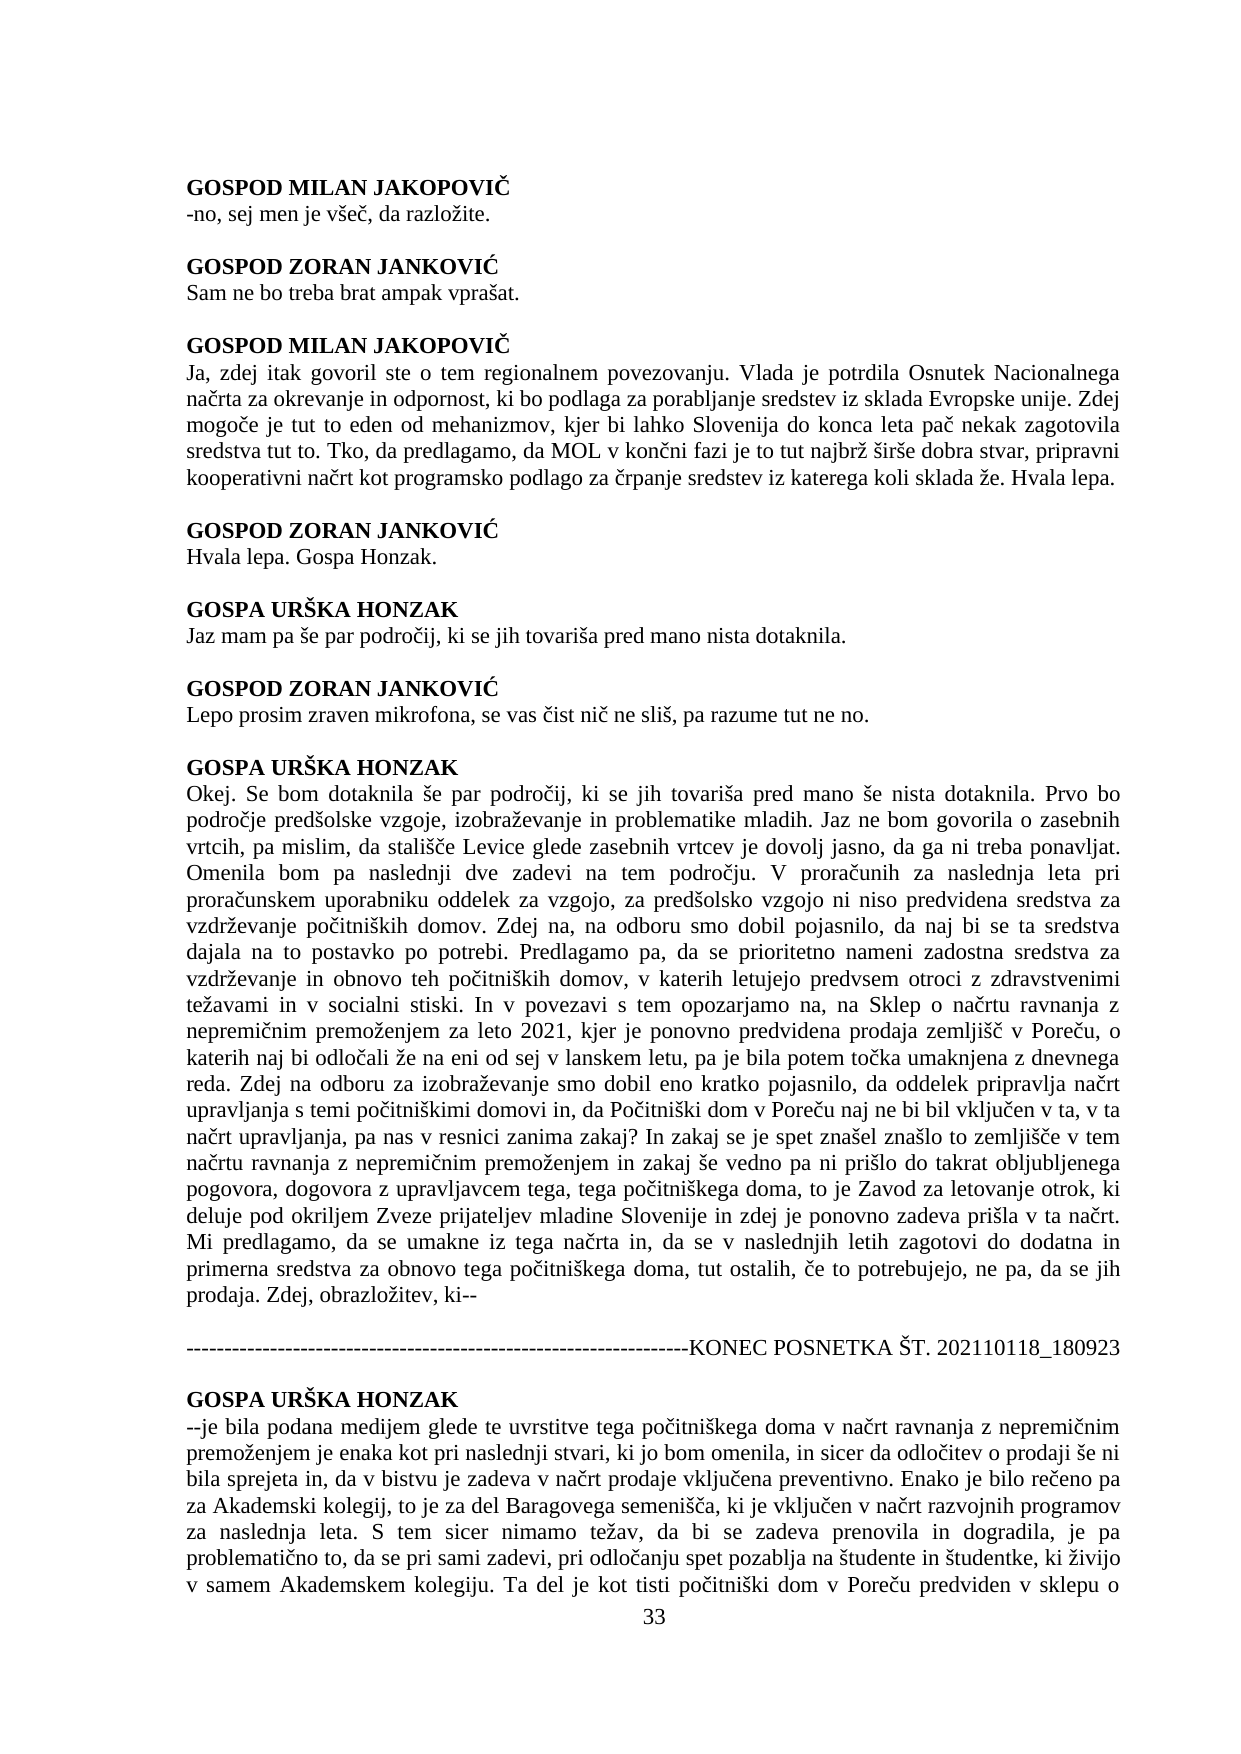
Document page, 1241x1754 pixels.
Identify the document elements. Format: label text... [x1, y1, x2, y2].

text GOSPOD MILAN JAKOPOVIČ [186, 332, 1122, 358]
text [186, 1413, 1122, 1597]
text GOSPOD ZORAN JANKOVIĆ [186, 675, 1122, 701]
text Jaz mam pa še par področij, ki se jih tovariša pred mano nista dotaknila. [186, 622, 1122, 648]
text Sam ne bo treba brat ampak vprašat. [186, 279, 1122, 306]
text GOSPA URŠKA HONZAK [186, 1386, 1122, 1413]
text -no, sej men je všeč, da razložite. [186, 200, 1122, 227]
text Okej. Se bom dotaknila še par področij, ki se jih tovariša pred mano še nista dotaknila. Prvo bo področje predšolske vzgoje, izobraževanje in problematike mladih. Jaz ne bom govorila o zasebnih vrtcih, pa mislim, da stališče Levice glede zasebnih vrtcev je dovolj jasno, da ga ni treba ponavljat. Omenila bom pa naslednji dve zadevi na tem področju. V proračunih za naslednja leta pri proračunskem uporabniku oddelek za vzgojo, za predšolsko vzgojo ni niso predvidena sredstva za vzdrževanje počitniških domov. Zdej na, na odboru smo dobil pojasnilo, da naj bi se ta sredstva dajala na to postavko po potrebi. Predlagamo pa, da se prioritetno nameni zadostna sredstva za vzdrževanje in obnovo teh počitniških domov, v katerih letujejo predvsem otroci z zdravstvenimi težavami in v socialni stiski. In v povezavi s tem opozarjamo na, na Sklep o načrtu ravnanja z nepremičnim premoženjem za leto 2021, kjer je ponovno predvidena prodaja zemljišč v Poreču, o katerih naj bi odločali že na eni od sej v lanskem letu, pa je bila potem točka umaknjena z dnevnega reda. Zdej na odboru za izobraževanje smo dobil eno kratko pojasnilo, da oddelek pripravlja načrt upravljanja s temi počitniškimi domovi in, da Počitniški dom v Poreču naj ne bi bil vključen v ta, v ta načrt upravljanja, pa nas v resnici zanima zakaj? In zakaj se je spet znašel znašlo to zemljišče v tem načrtu ravnanja z nepremičnim premoženjem in zakaj še vedno pa ni prišlo do takrat obljubljenega pogovora, dogovora z upravljavcem tega, tega počitniškega doma, to je Zavod za letovanje otrok, ki deluje pod okriljem Zveze prijateljev mladine Slovenije in zdej je ponovno zadeva prišla v ta načrt. Mi predlagamo, da se umakne iz tega načrta in, da se v naslednjih letih zagotovi do dodatna in primerna sredstva za obnovo tega počitniškega doma, tut ostalih, če to potrebujejo, ne pa, da se jih prodaja. Zdej, obrazložitev, ki-- [186, 780, 1122, 1307]
text Ja, zdej itak govoril ste o tem regionalnem povezovanju. Vlada je potrdila Osnutek Nacionalnega načrta za okrevanje in odpornost, ki bo podlaga za porabljanje sredstev iz sklada Evropske unije. Zdej mogoče je tut to eden od mehanizmov, kjer bi lahko Slovenija do konca leta pač nekak zagotovila sredstva tut to. Tko, da predlagamo, da MOL v končni fazi je to tut najbrž širše dobra stvar, pripravni kooperativni načrt kot programsko podlago za črpanje sredstev iz katerega koli sklada že. Hvala lepa. [186, 358, 1122, 490]
text GOSPOD MILAN JAKOPOVIČ [186, 174, 1122, 200]
text Hvala lepa. Gospa Honzak. [186, 543, 1122, 569]
text GOSPOD ZORAN JANKOVIĆ [186, 517, 1122, 543]
text Lepo prosim zraven mikrofona, se vas čist nič ne sliš, pa razume tut ne no. [186, 701, 1122, 727]
text ------------------------------------------------------------------KONEC POSNETKA ŠT. 202110118_180923 [186, 1334, 1122, 1360]
text GOSPOD ZORAN JANKOVIĆ [186, 253, 1122, 279]
text GOSPA URŠKA HONZAK [186, 596, 1122, 622]
text GOSPA URŠKA HONZAK [186, 754, 1122, 780]
